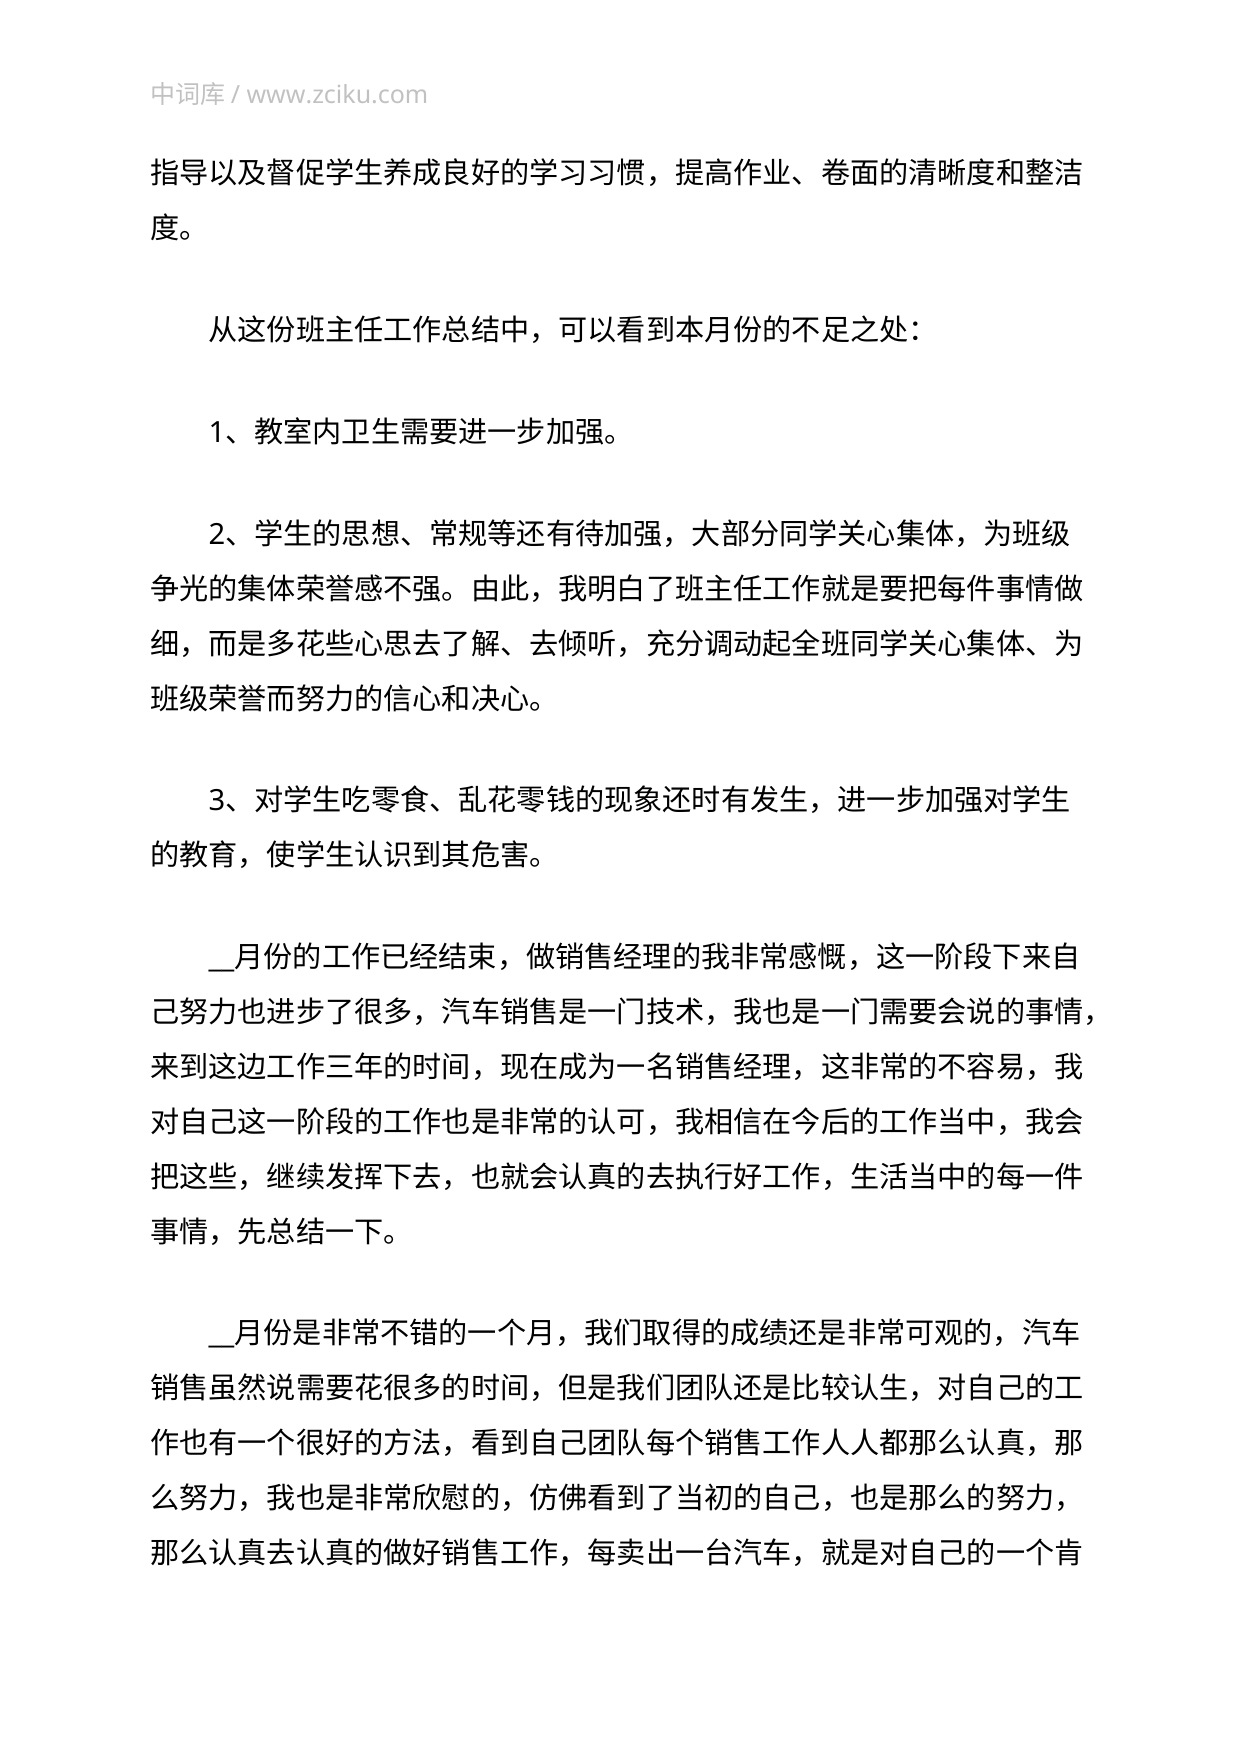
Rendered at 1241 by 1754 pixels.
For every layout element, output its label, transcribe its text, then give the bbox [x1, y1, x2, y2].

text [150, 1310, 1090, 1572]
text __月份的工作已经结束，做销售经理的我非常感慨，这一阶段下来自己努力也进步了很多，汽车销售是一门技术，我也是一门需要会说的事情，来到这边工作三年的时间，现在成为一名销售经理，这非常的不容易，我对自己这一阶段的工作也是非常的认可，我相信在今后的工作当中，我会把这些，继续发挥下去，也就会认真的去执行好工作，生活当中的每一件事情，先总结一下。 [150, 934, 1090, 1251]
text 从这份班主任工作总结中，可以看到本月份的不足之处： [150, 307, 1090, 349]
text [150, 150, 1090, 247]
text 1、教室内卫生需要进一步加强。 [150, 408, 1090, 451]
text 3、对学生吃零食、乱花零钱的现象还时有发生，进一步加强对学生的教育，使学生认识到其危害。 [150, 777, 1090, 874]
text 2、学生的思想、常规等还有待加强，大部分同学关心集体，为班级争光的集体荣誉感不强。由此，我明白了班主任工作就是要把每件事情做细，而是多花些心思去了解、去倾听，充分调动起全班同学关心集体、为班级荣誉而努力的信心和决心。 [150, 510, 1090, 717]
